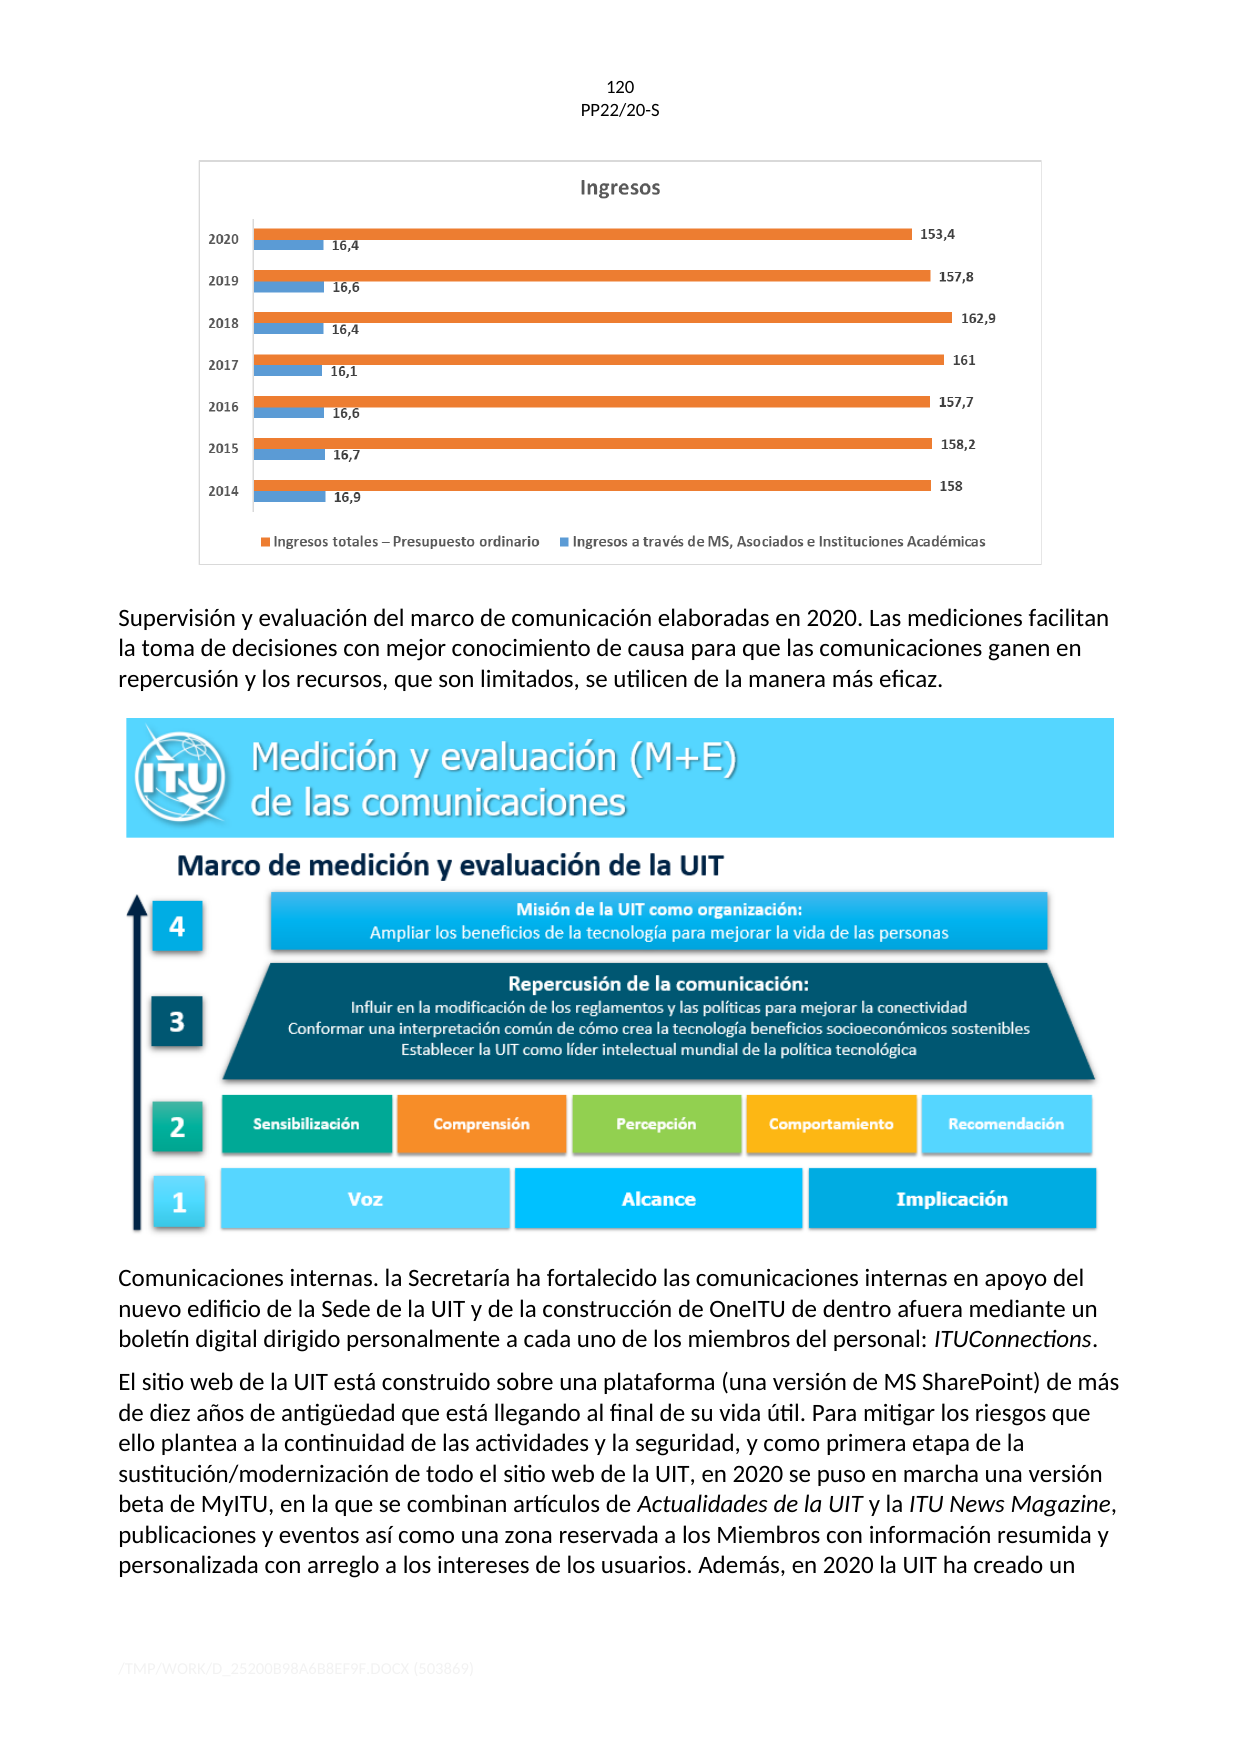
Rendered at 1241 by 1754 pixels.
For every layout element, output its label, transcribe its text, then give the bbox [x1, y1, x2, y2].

picture [126, 718, 1114, 1238]
picture [198, 160, 1042, 565]
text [118, 1366, 1122, 1580]
table_cell [118, 148, 1122, 577]
title Comunicaciones internas. la Secretaría ha fortalecido las comunicaciones internas en apoyo del nuevo edificio de la Sede de la UIT y de la construcción de OneITU de dentro afuera mediante un boletín digital dirigido personalmente a cada uno de los miembros del personal: ITUConnections. [118, 1262, 1122, 1354]
title Supervisión y evaluación del marco de comunicación elaboradas en 2020. Las mediciones facilitan la toma de decisiones con mejor conocimiento de causa para que las comunicaciones ganen en repercusión y los recursos, que son limitados, se utilicen de la manera más eficaz. [118, 602, 1122, 693]
